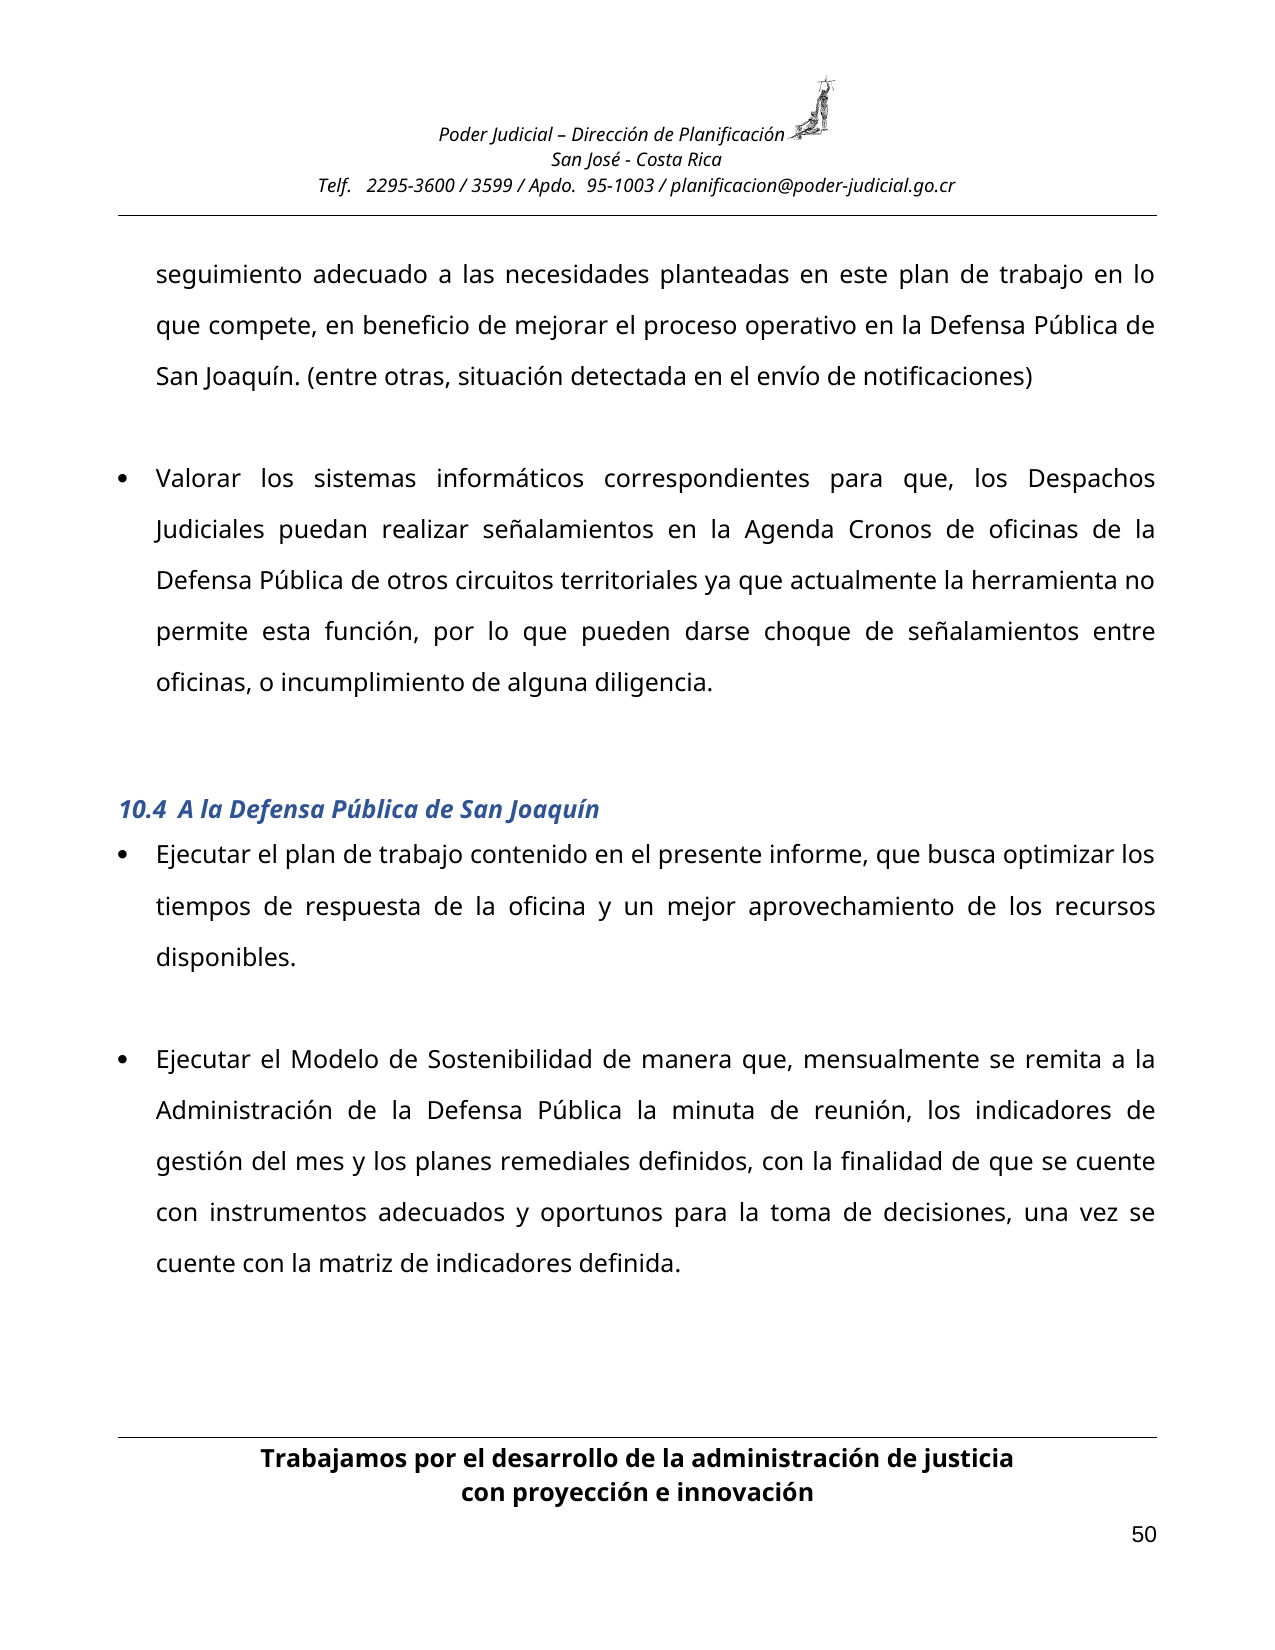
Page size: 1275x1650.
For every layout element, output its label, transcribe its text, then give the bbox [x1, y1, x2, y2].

list Valorar los sistemas informáticos correspondientes para que, los Despachos Judiciales puedan realizar señalamientos en la Agenda Cronos de oficinas de la Defensa Pública de otros circuitos territoriales ya que actualmente la herramienta no permite esta función, por lo que pueden darse choque de señalamientos entre oficinas, o incumplimiento de alguna diligencia. [118, 461, 1157, 699]
picture [785, 73, 837, 141]
subtitle A la Defensa Pública de San Joaquín [118, 792, 1157, 826]
list Ejecutar el plan de trabajo contenido en el presente informe, que busca optimizar los tiempos de respuesta de la oficina y un mejor aprovechamiento de los recursos disponibles. [118, 837, 1157, 973]
list Ejecutar el Modelo de Sostenibilidad de manera que, mensualmente se remita a la Administración de la Defensa Pública la minuta de reunión, los indicadores de gestión del mes y los planes remediales definidos, con la finalidad de que se cuente con instrumentos adecuados y oportunos para la toma de decisiones, una vez se cuente con la matriz de indicadores definida. [118, 1041, 1157, 1279]
